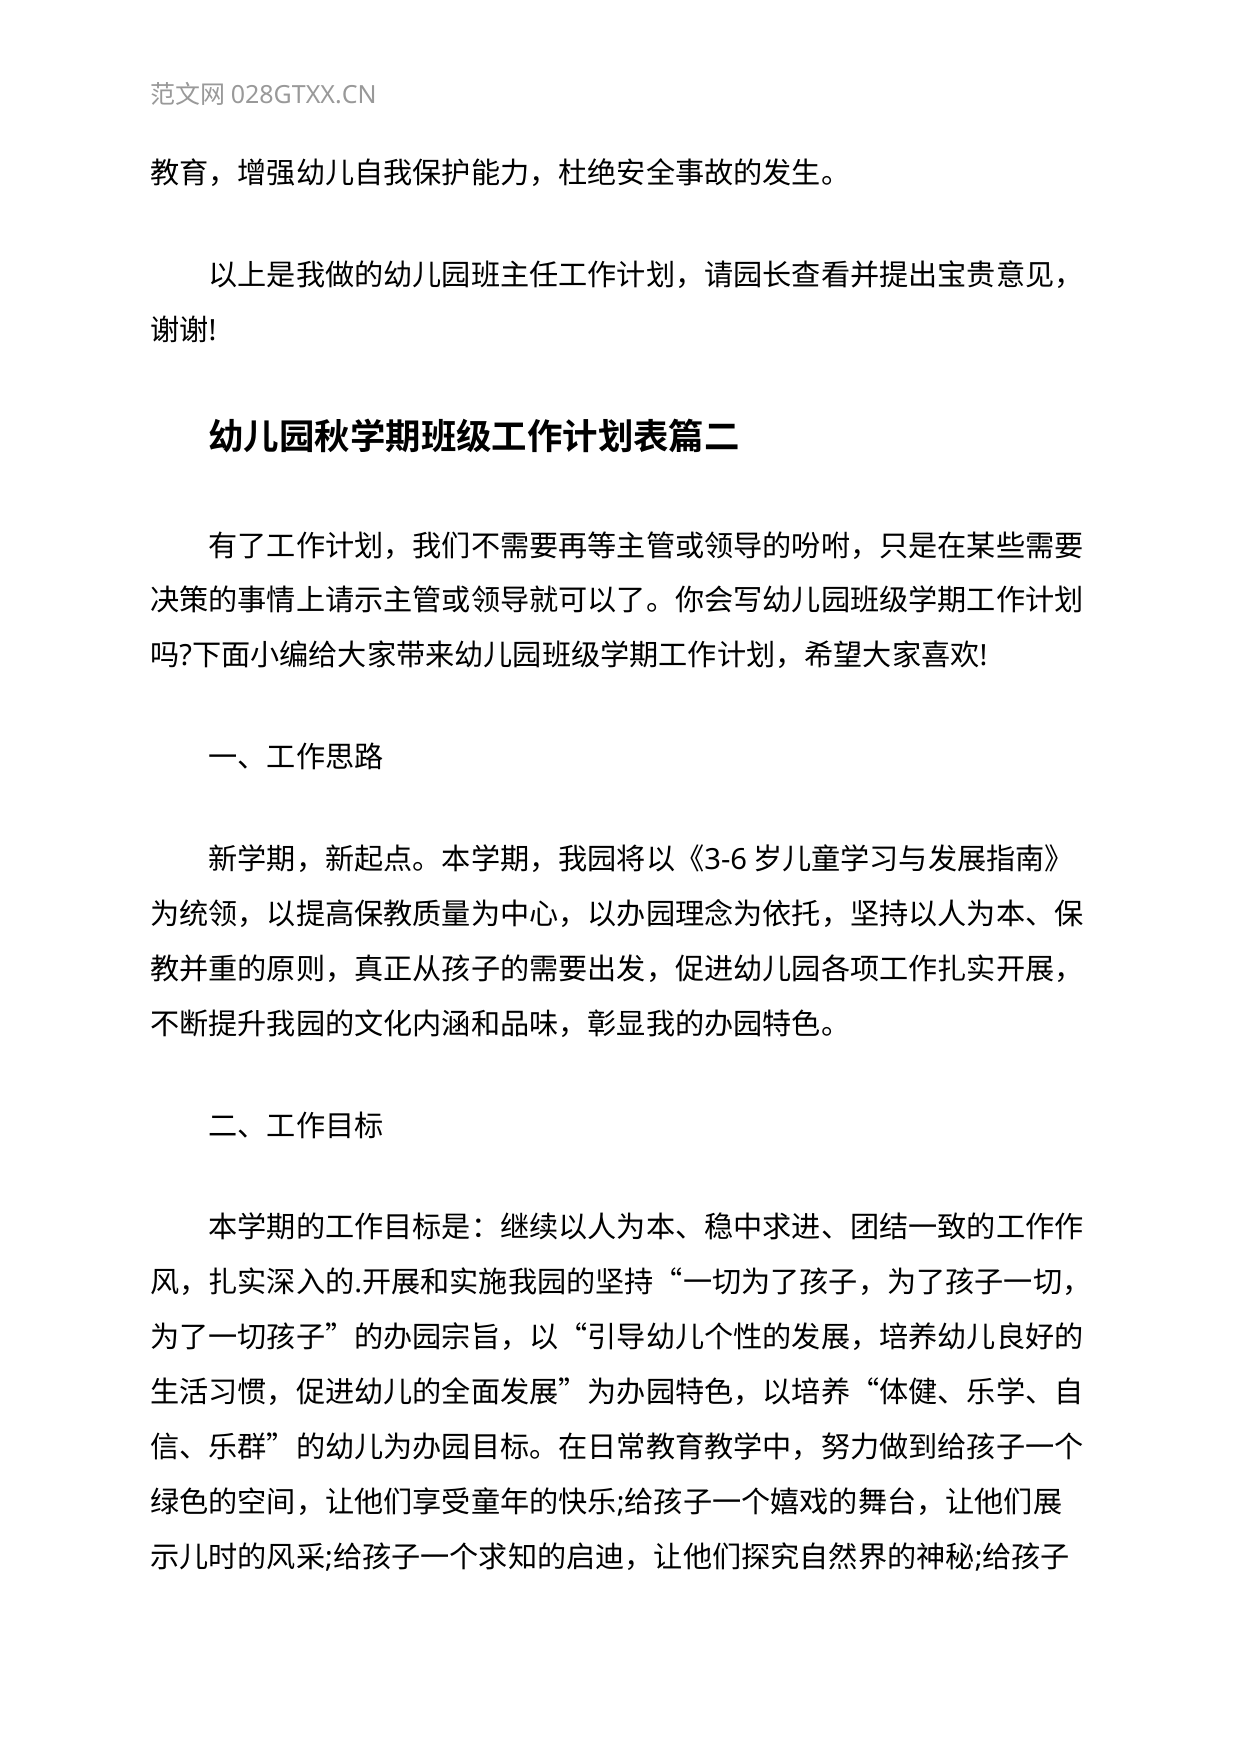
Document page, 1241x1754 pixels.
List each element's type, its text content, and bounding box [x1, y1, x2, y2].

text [150, 150, 1090, 192]
text 二、工作目标 [150, 1102, 1090, 1144]
text 一、工作思路 [150, 734, 1090, 776]
text 新学期，新起点。本学期，我园将以《3-6岁儿童学习与发展指南》为统领，以提高保教质量为中心，以办园理念为依托，坚持以人为本、保教并重的原则，真正从孩子的需要出发，促进幼儿园各项工作扎实开展，不断提升我园的文化内涵和品味，彰显我的办园特色。 [150, 836, 1090, 1043]
text 有了工作计划，我们不需要再等主管或领导的吩咐，只是在某些需要决策的事情上请示主管或领导就可以了。你会写幼儿园班级学期工作计划吗?下面小编给大家带来幼儿园班级学期工作计划，希望大家喜欢! [150, 522, 1090, 674]
text 幼儿园秋学期班级工作计划表篇二 [150, 409, 1090, 460]
text 以上是我做的幼儿园班主任工作计划，请园长查看并提出宝贵意见，谢谢! [150, 252, 1090, 349]
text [150, 1204, 1090, 1576]
